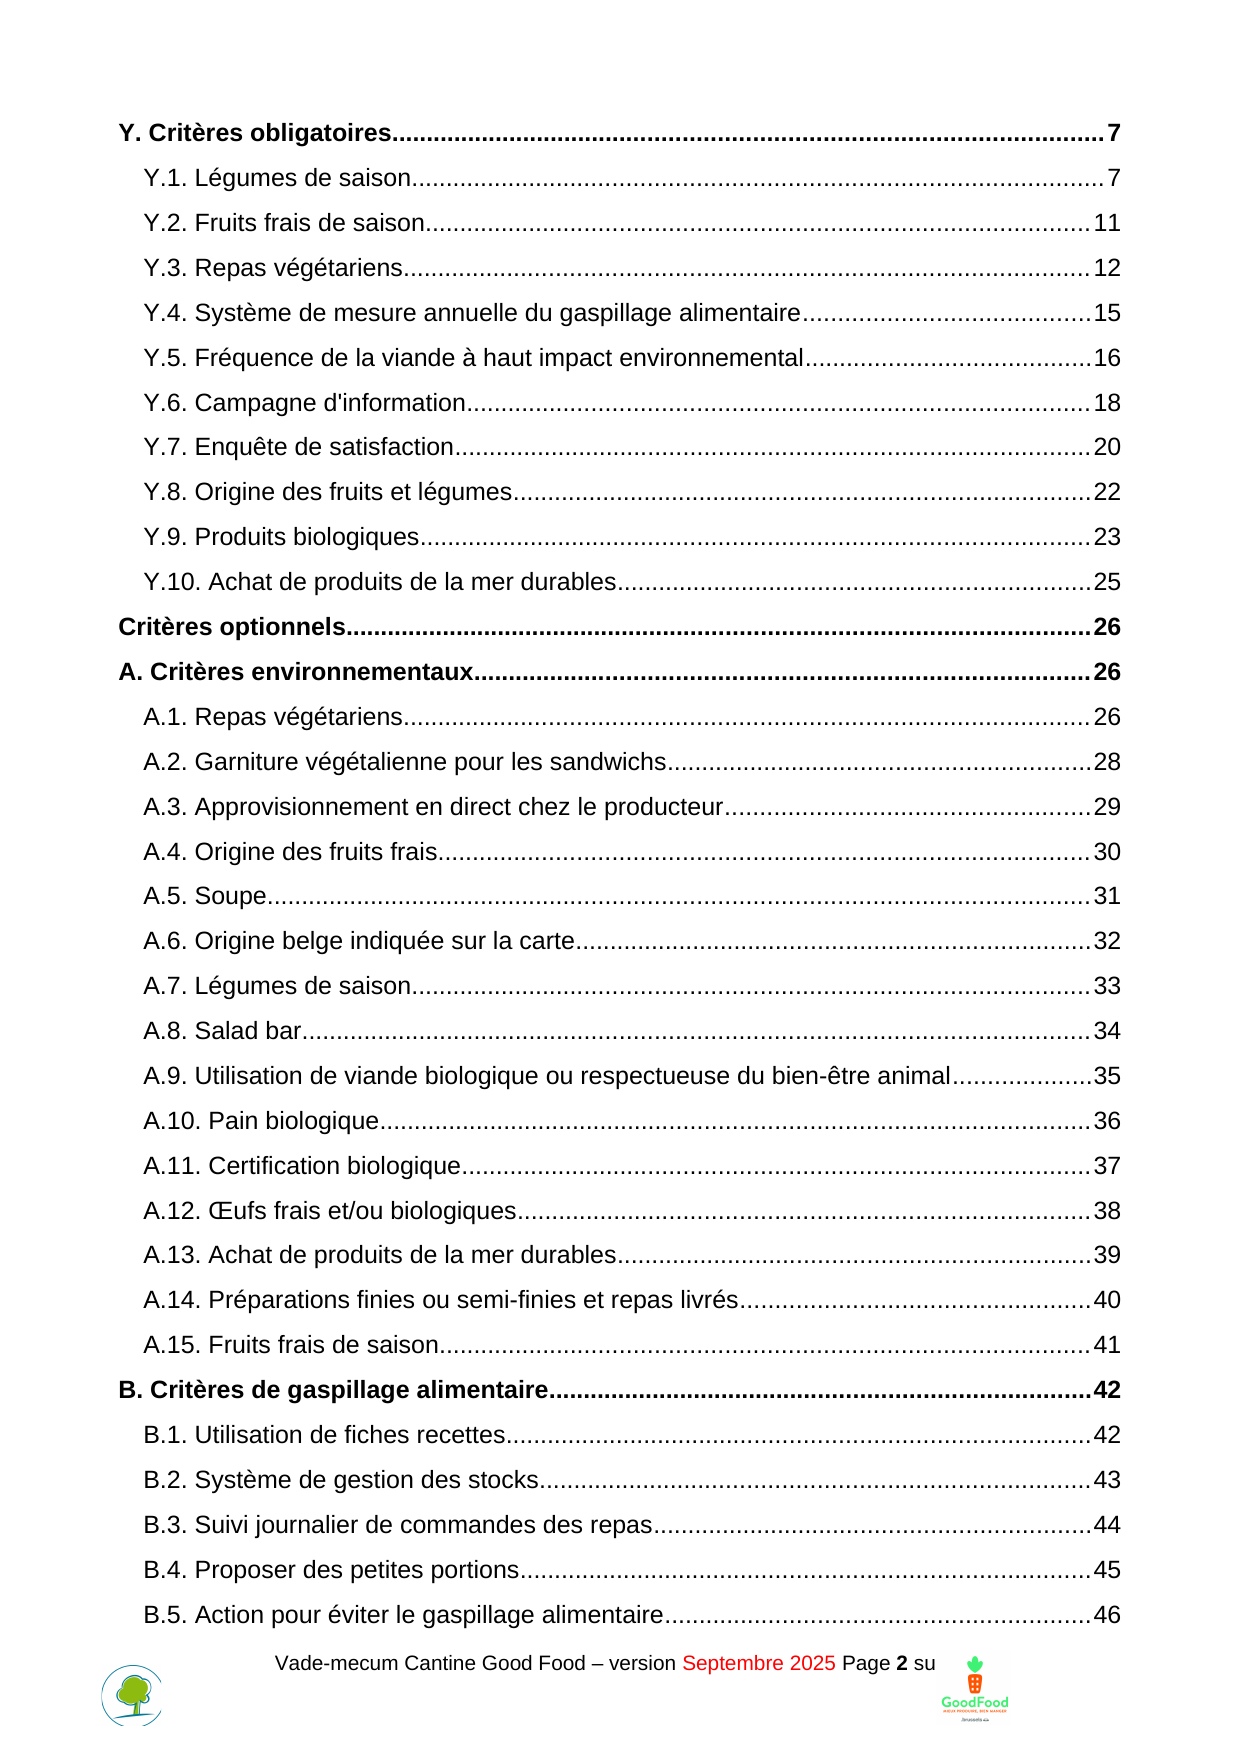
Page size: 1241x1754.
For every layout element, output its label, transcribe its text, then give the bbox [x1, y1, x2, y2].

text Y.8. Origine des fruits et légumes 22 [143, 477, 1122, 506]
text A.1. Repas végétariens 26 [143, 702, 1122, 731]
text Y. Critères obligatoires 7 [118, 118, 1122, 147]
text Y.10. Achat de produits de la mer durables 25 [143, 567, 1122, 596]
text Y.7. Enquête de satisfaction 20 [143, 432, 1122, 461]
text B.5. Action pour éviter le gaspillage alimentaire 46 [143, 1600, 1122, 1628]
text A.5. Soupe 31 [143, 881, 1122, 910]
text Y.4. Système de mesure annuelle du gaspillage alimentaire 15 [143, 298, 1122, 326]
text B. Critères de gaspillage alimentaire 42 [118, 1375, 1122, 1404]
text A.9. Utilisation de viande biologique ou respectueuse du bien-être animal 35 [143, 1061, 1122, 1090]
text A.7. Légumes de saison 33 [143, 971, 1122, 1000]
text A.4. Origine des fruits frais 30 [143, 836, 1122, 865]
text A.14. Préparations finies ou semi-finies et repas livrés 40 [143, 1285, 1122, 1314]
text A.3. Approvisionnement en direct chez le producteur 29 [143, 792, 1122, 820]
text B.4. Proposer des petites portions 45 [143, 1555, 1122, 1583]
text A.13. Achat de produits de la mer durables 39 [143, 1241, 1122, 1269]
text A.6. Origine belge indiquée sur la carte 32 [143, 926, 1122, 955]
text B.1. Utilisation de fiches recettes 42 [143, 1420, 1122, 1449]
text Critères optionnels 26 [118, 612, 1122, 641]
text A.10. Pain biologique 36 [143, 1106, 1122, 1134]
text B.3. Suivi journalier de commandes des repas 44 [143, 1510, 1122, 1539]
text A.11. Certification biologique 37 [143, 1151, 1122, 1179]
text Y.3. Repas végétariens 12 [143, 253, 1122, 282]
text Y.5. Fréquence de la viande à haut impact environnemental 16 [143, 343, 1122, 371]
text Y.9. Produits biologiques 23 [143, 522, 1122, 551]
text A. Critères environnementaux 26 [118, 657, 1122, 686]
text Y.6. Campagne d'information 18 [143, 387, 1122, 416]
picture [101, 1665, 162, 1726]
text A.2. Garniture végétalienne pour les sandwichs 28 [143, 747, 1122, 775]
text B.2. Système de gestion des stocks 43 [143, 1465, 1122, 1494]
text A.15. Fruits frais de saison 41 [143, 1330, 1122, 1359]
text Y.1. Légumes de saison 7 [143, 163, 1122, 192]
text A.12. Œufs frais et/ou biologiques 38 [143, 1196, 1122, 1224]
picture [936, 1650, 1011, 1725]
text Y.2. Fruits frais de saison 11 [143, 208, 1122, 237]
text A.8. Salad bar 34 [143, 1016, 1122, 1045]
